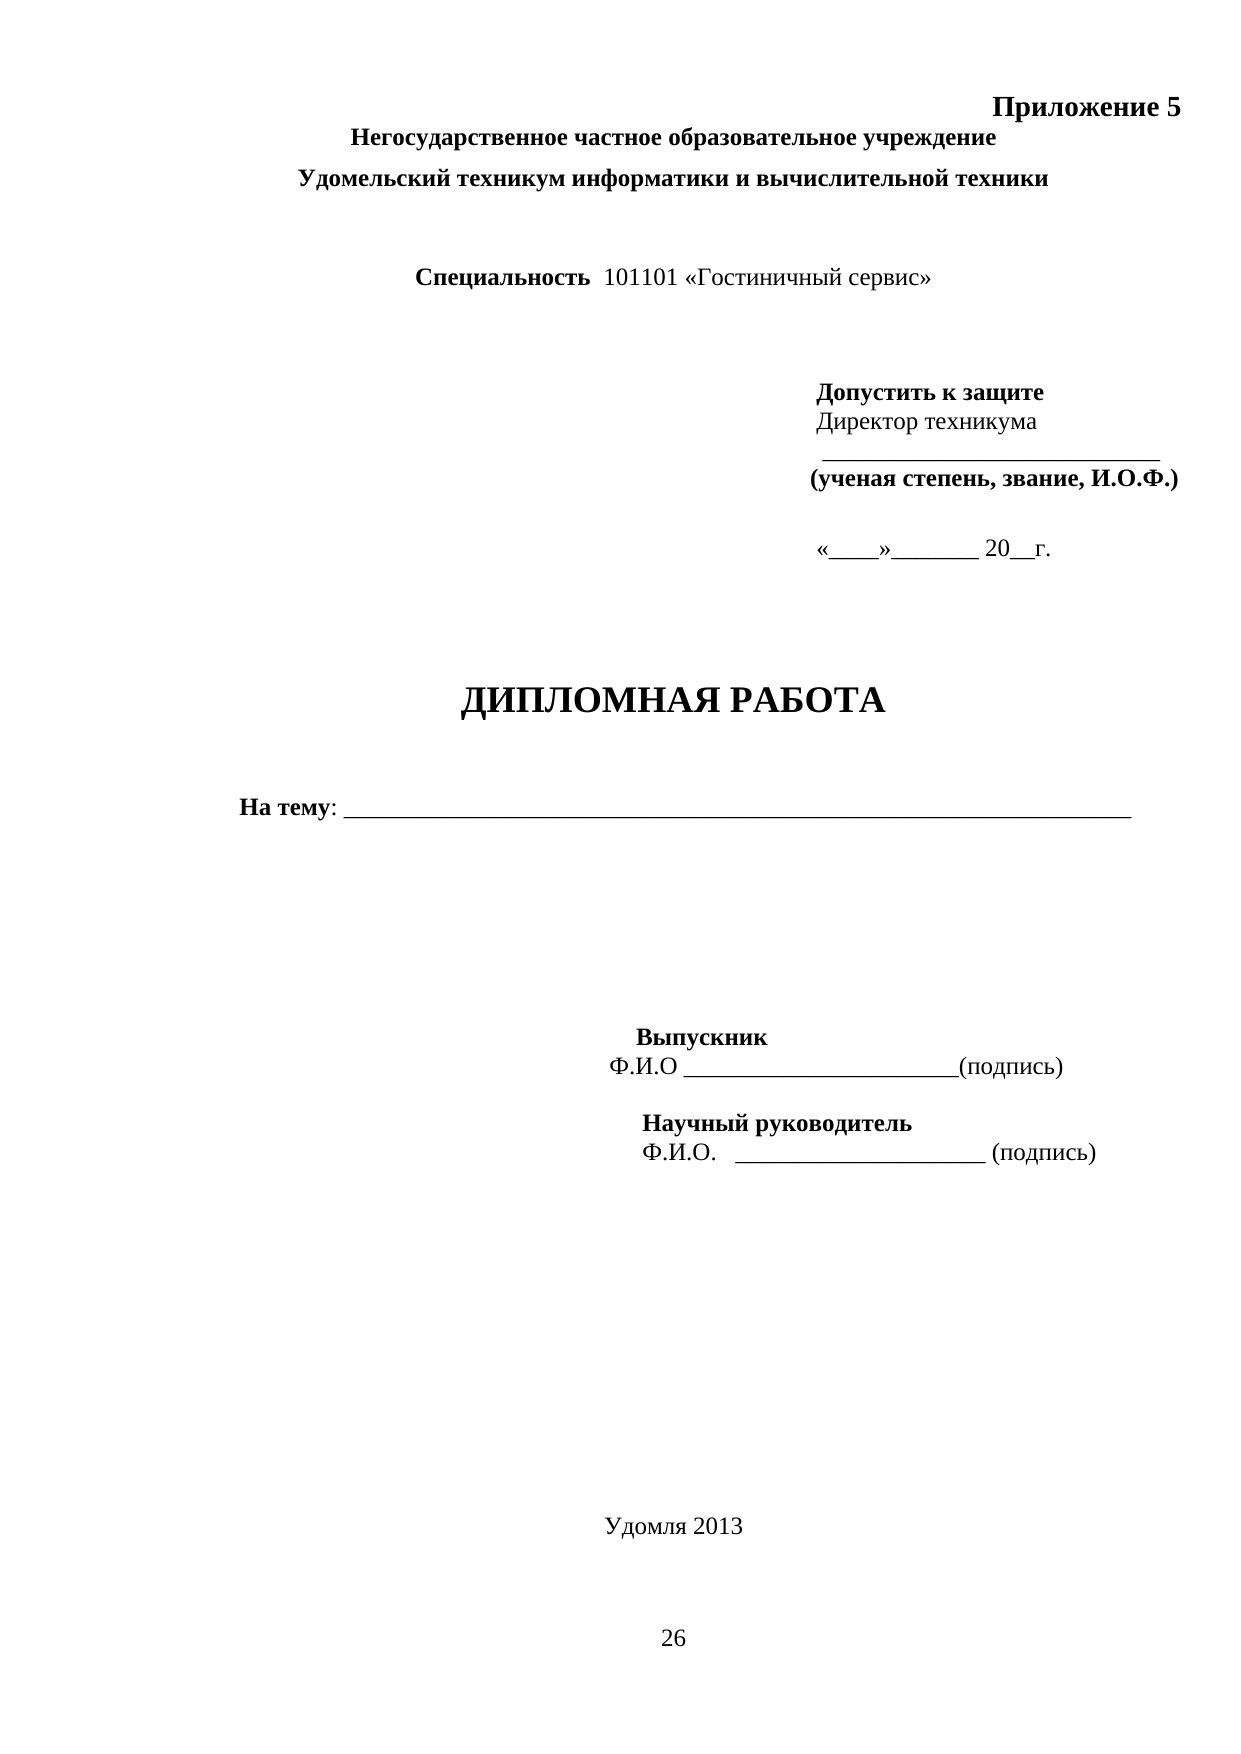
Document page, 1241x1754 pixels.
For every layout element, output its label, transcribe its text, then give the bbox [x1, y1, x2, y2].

text Удомельский техникум информатики и вычислительной техники [165, 163, 1181, 192]
text Удомля 2013 [165, 1511, 1181, 1540]
text Допустить к защите [535, 377, 1181, 406]
text На тему: _______________________________________________________________ [165, 792, 1181, 821]
text ___________________________ [535, 435, 1181, 463]
text Негосударственное частное образовательное учреждение [165, 122, 1181, 151]
text Ф.И.О. ____________________ (подпись) [461, 1137, 1181, 1166]
text Ф.И.О ______________________(подпись) [165, 1051, 1181, 1080]
text Директор техникума [535, 406, 1181, 435]
text (ученая степень, звание, И.О.Ф.) [535, 463, 1181, 492]
text Научный руководитель [461, 1108, 1181, 1137]
text «____»_______ 20__г. [535, 533, 1181, 562]
text Выпускник [461, 1022, 1181, 1051]
text Специальность 101101 «Гостиничный сервис» [165, 262, 1181, 291]
text ДИПЛОМНАЯ РАБОТА [165, 677, 1181, 720]
subtitle Приложение 5 [195, 89, 1181, 122]
